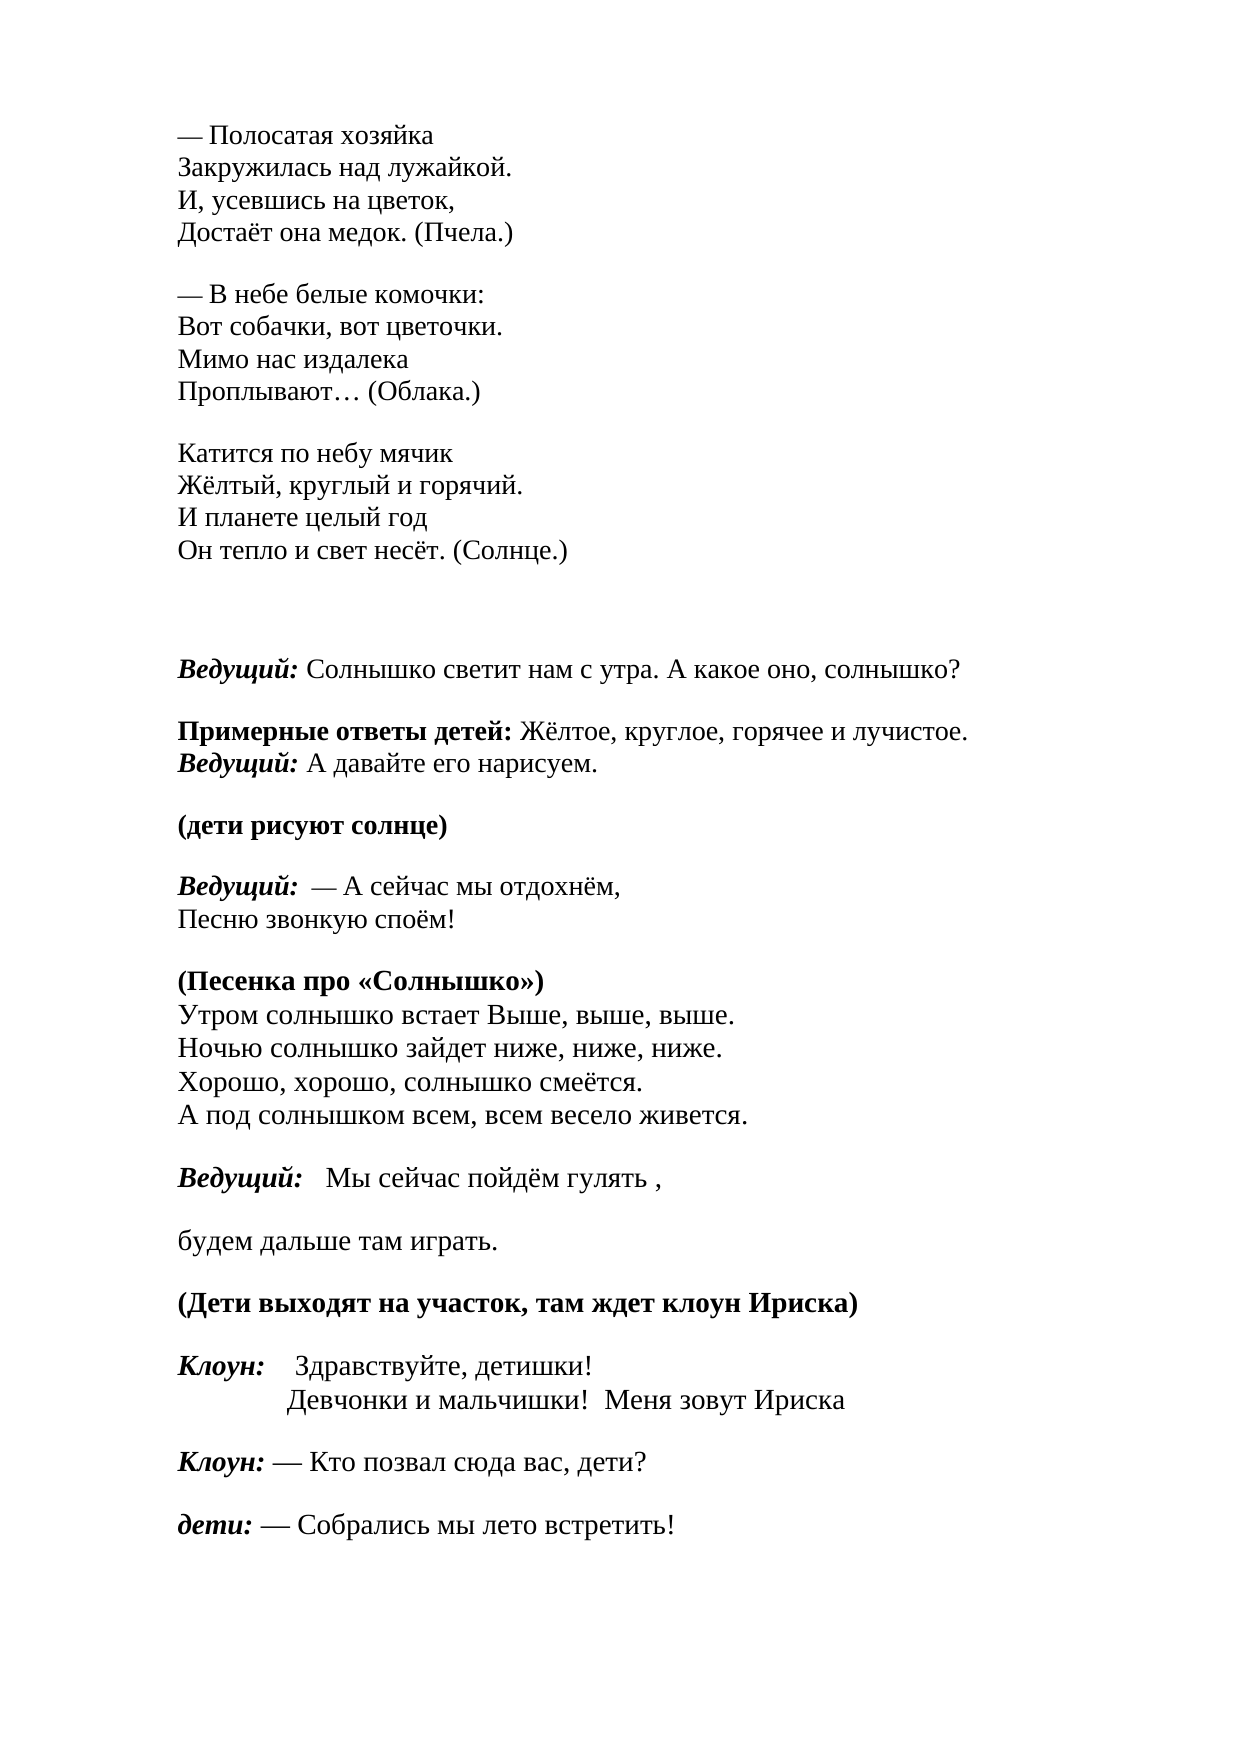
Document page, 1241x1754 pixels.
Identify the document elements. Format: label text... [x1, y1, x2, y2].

text — В небе белые комочки: Вот собачки, вот цветочки. Мимо нас издалека Проплывают… (Облака.) [177, 277, 1152, 406]
text Ведущий: Мы сейчас пойдём гулять , [177, 1160, 1152, 1194]
text Катится по небу мячик Жёлтый, круглый и горячий. И планете целый год Он тепло и свет несёт. (Солнце.) [177, 436, 1152, 565]
text (Песенка про «Солнышко») Утром солнышко встает Выше, выше, выше. Ночью солнышко зайдет ниже, ниже, ниже. Хорошо, хорошо, солнышко смеётся. А под солнышком всем, всем весело живется. [177, 963, 1152, 1131]
text Ведущий: Солнышко светит нам с утра. А какое оно, солнышко? [177, 652, 1152, 685]
text — Полосатая хозяйка Закружилась над лужайкой. И, усевшись на цветок, Достаёт она медок. (Пчела.) [177, 118, 1152, 248]
text будем дальше там играть. [177, 1223, 1152, 1256]
text Примерные ответы детей: Жёлтое, круглое, горячее и лучистое. Ведущий: А давайте его нарисуем. [177, 714, 1152, 779]
text (дети рисуют солнце) [177, 808, 1152, 840]
text (Дети выходят на участок, там ждет клоун Ириска) [177, 1286, 1152, 1319]
text Клоун: — Кто позвал сюда вас, дети? [177, 1444, 1152, 1478]
text Ведущий: — А сейчас мы отдохнём, Песню звонкую споём! [177, 869, 1152, 934]
text дети: — Собрались мы лето встретить! [177, 1507, 1152, 1541]
text Клоун: Здравствуйте, детишки! Девчонки и мальчишки! Меня зовут Ириска [177, 1348, 1152, 1415]
